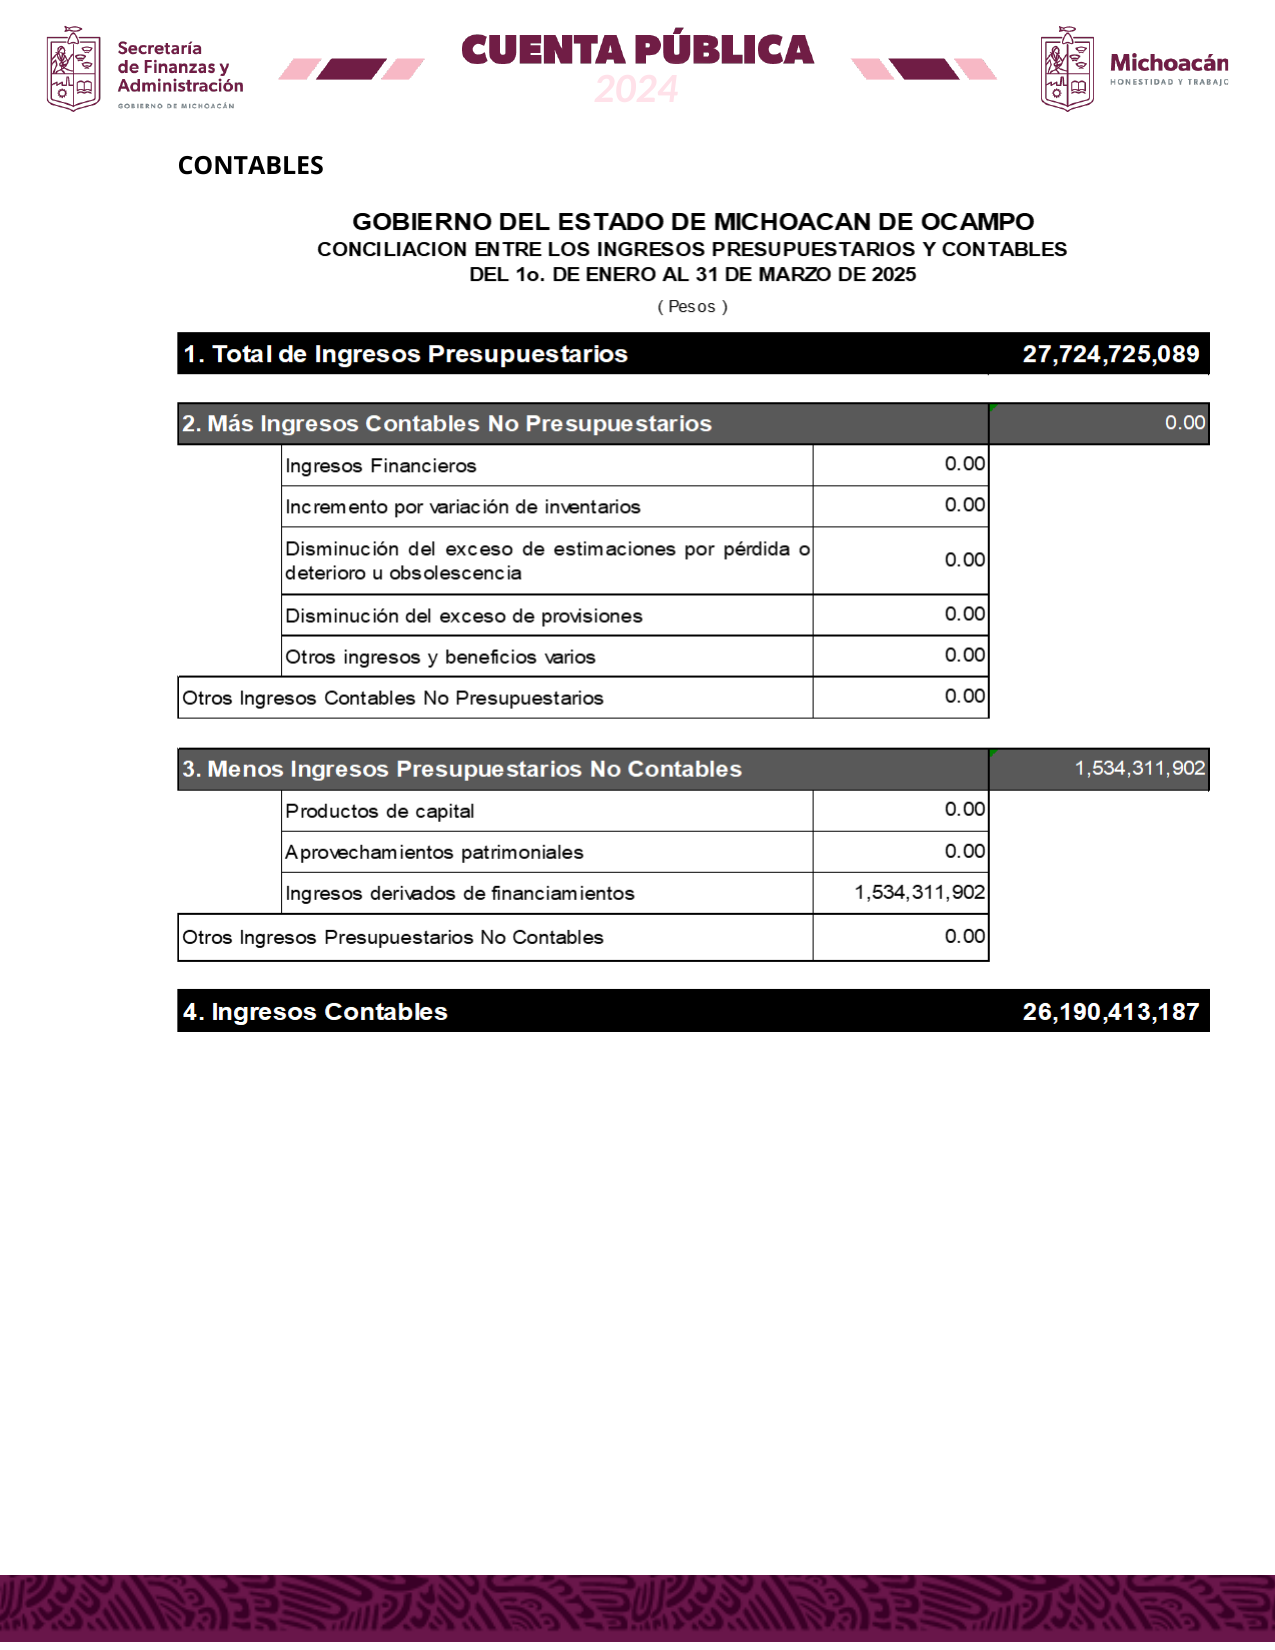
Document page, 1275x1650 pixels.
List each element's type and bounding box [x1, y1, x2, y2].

picture [46, 25, 1229, 112]
picture [177, 205, 1211, 1033]
text [177, 148, 1098, 182]
picture [0, 1575, 1275, 1642]
